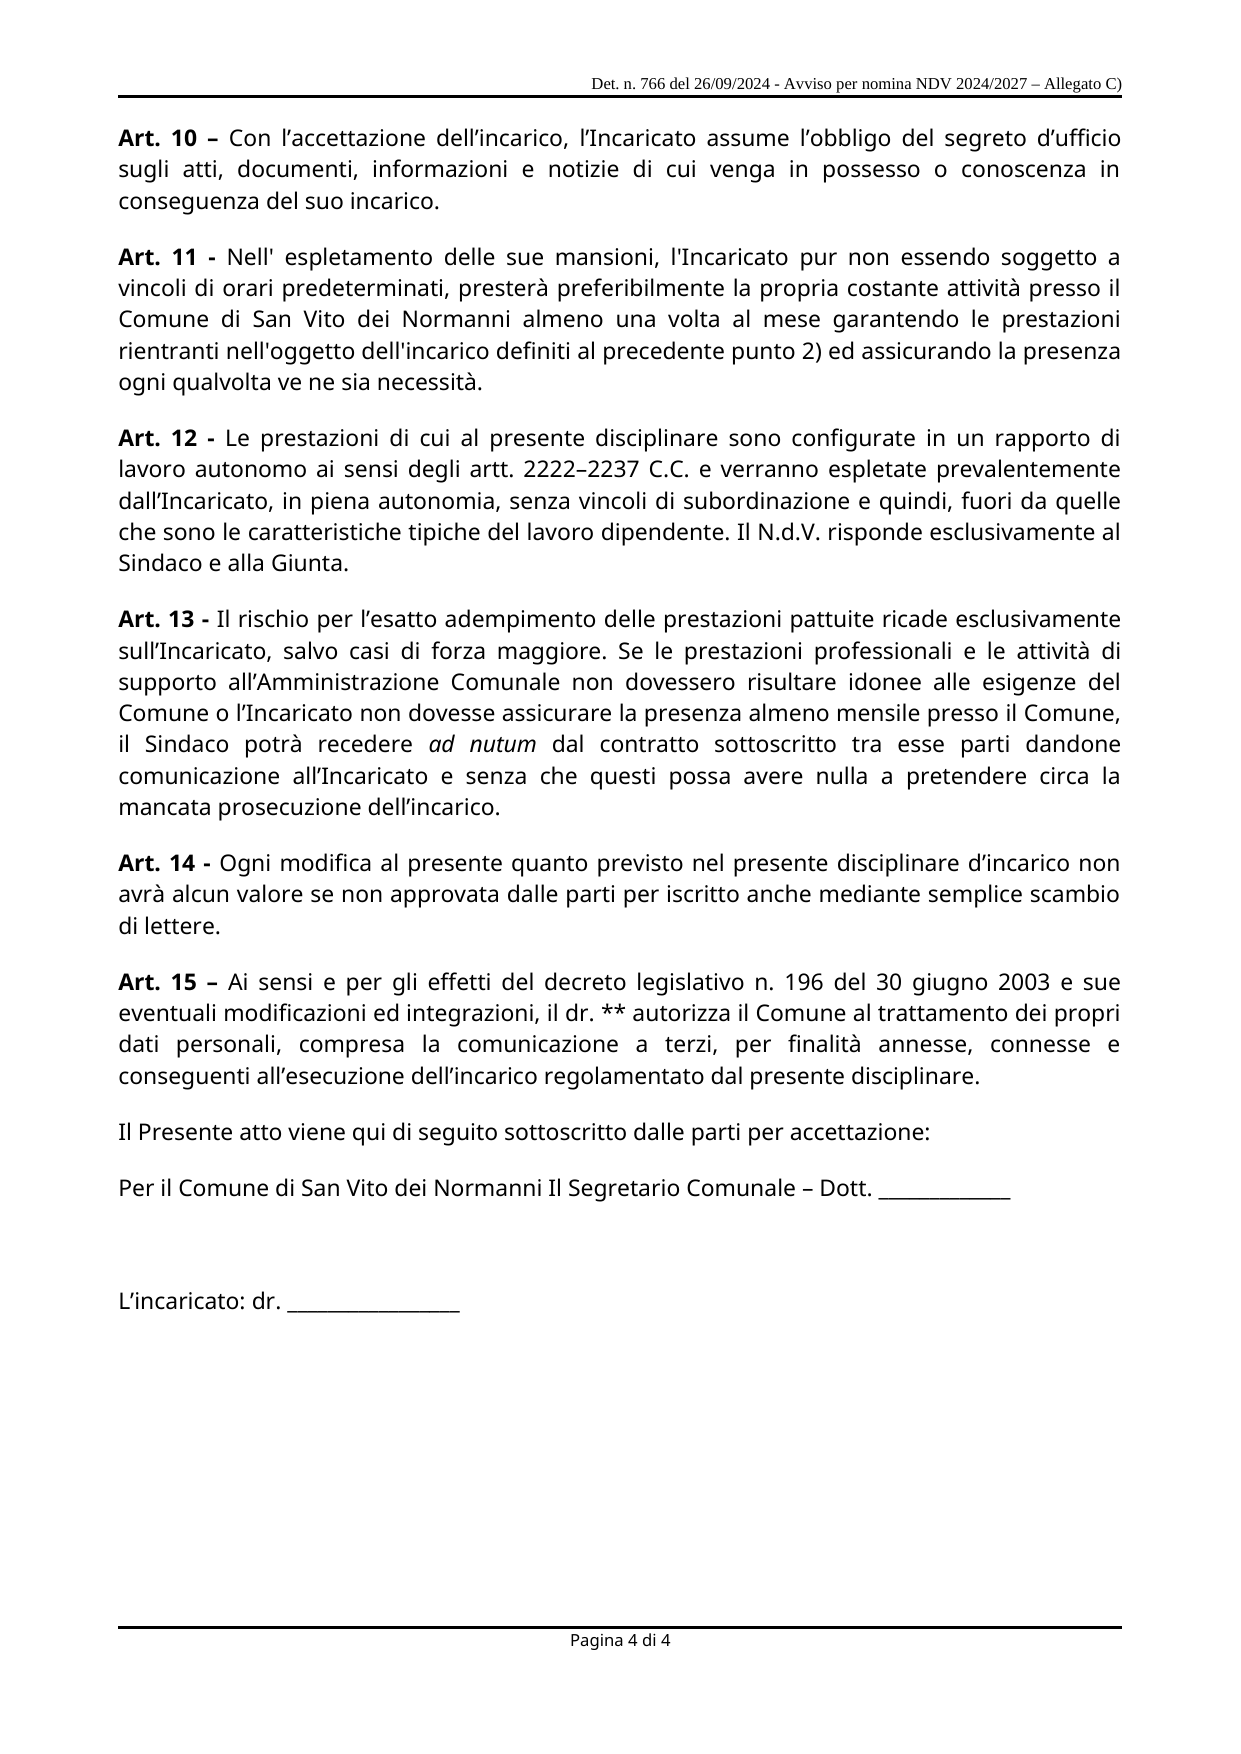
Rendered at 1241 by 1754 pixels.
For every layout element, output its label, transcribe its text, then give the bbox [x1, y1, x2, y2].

text Art. 11 - Nell' espletamento delle sue mansioni, l'Incaricato pur non essendo soggetto a vincoli di orari predeterminati, presterà preferibilmente la propria costante attività presso il Comune di San Vito dei Normanni almeno una volta al mese garantendo le prestazioni rientranti nell'oggetto dell'incarico definiti al precedente punto 2) ed assicurando la presenza ogni qualvolta ve ne sia necessità. [118, 241, 1122, 397]
text Art. 13 - Il rischio per l’esatto adempimento delle prestazioni pattuite ricade esclusivamente sull’Incaricato, salvo casi di forza maggiore. Se le prestazioni professionali e le attività di supporto all’Amministrazione Comunale non dovessero risultare idonee alle esigenze del Comune o l’Incaricato non dovesse assicurare la presenza almeno mensile presso il Comune, il Sindaco potrà recedere ad nutum dal contratto sottoscritto tra esse parti dandone comunicazione all’Incaricato e senza che questi possa avere nulla a pretendere circa la mancata prosecuzione dell’incarico. [118, 603, 1122, 822]
text Per il Comune di San Vito dei Normanni Il Segretario Comunale – Dott. _____________ [118, 1172, 1122, 1203]
text Art. 14 - Ogni modifica al presente quanto previsto nel presente disciplinare d’incarico non avrà alcun valore se non approvata dalle parti per iscritto anche mediante semplice scambio di lettere. [118, 847, 1122, 941]
text Art. 10 – Con l’accettazione dell’incarico, l’Incaricato assume l’obbligo del segreto d’ufficio sugli atti, documenti, informazioni e notizie di cui venga in possesso o conoscenza in conseguenza del suo incarico. [118, 122, 1122, 216]
text Art. 15 – Ai sensi e per gli effetti del decreto legislativo n. 196 del 30 giugno 2003 e sue eventuali modificazioni ed integrazioni, il dr. ** autorizza il Comune al trattamento dei propri dati personali, compresa la comunicazione a terzi, per finalità annesse, connesse e conseguenti all’esecuzione dell’incarico regolamentato dal presente disciplinare. [118, 966, 1122, 1091]
text L’incaricato: dr. _________________ [118, 1285, 1122, 1316]
text Art. 12 - Le prestazioni di cui al presente disciplinare sono configurate in un rapporto di lavoro autonomo ai sensi degli artt. 2222–2237 C.C. e verranno espletate prevalentemente dall’Incaricato, in piena autonomia, senza vincoli di subordinazione e quindi, fuori da quelle che sono le caratteristiche tipiche del lavoro dipendente. Il N.d.V. risponde esclusivamente al Sindaco e alla Giunta. [118, 422, 1122, 578]
text Il Presente atto viene qui di seguito sottoscritto dalle parti per accettazione: [118, 1116, 1122, 1147]
